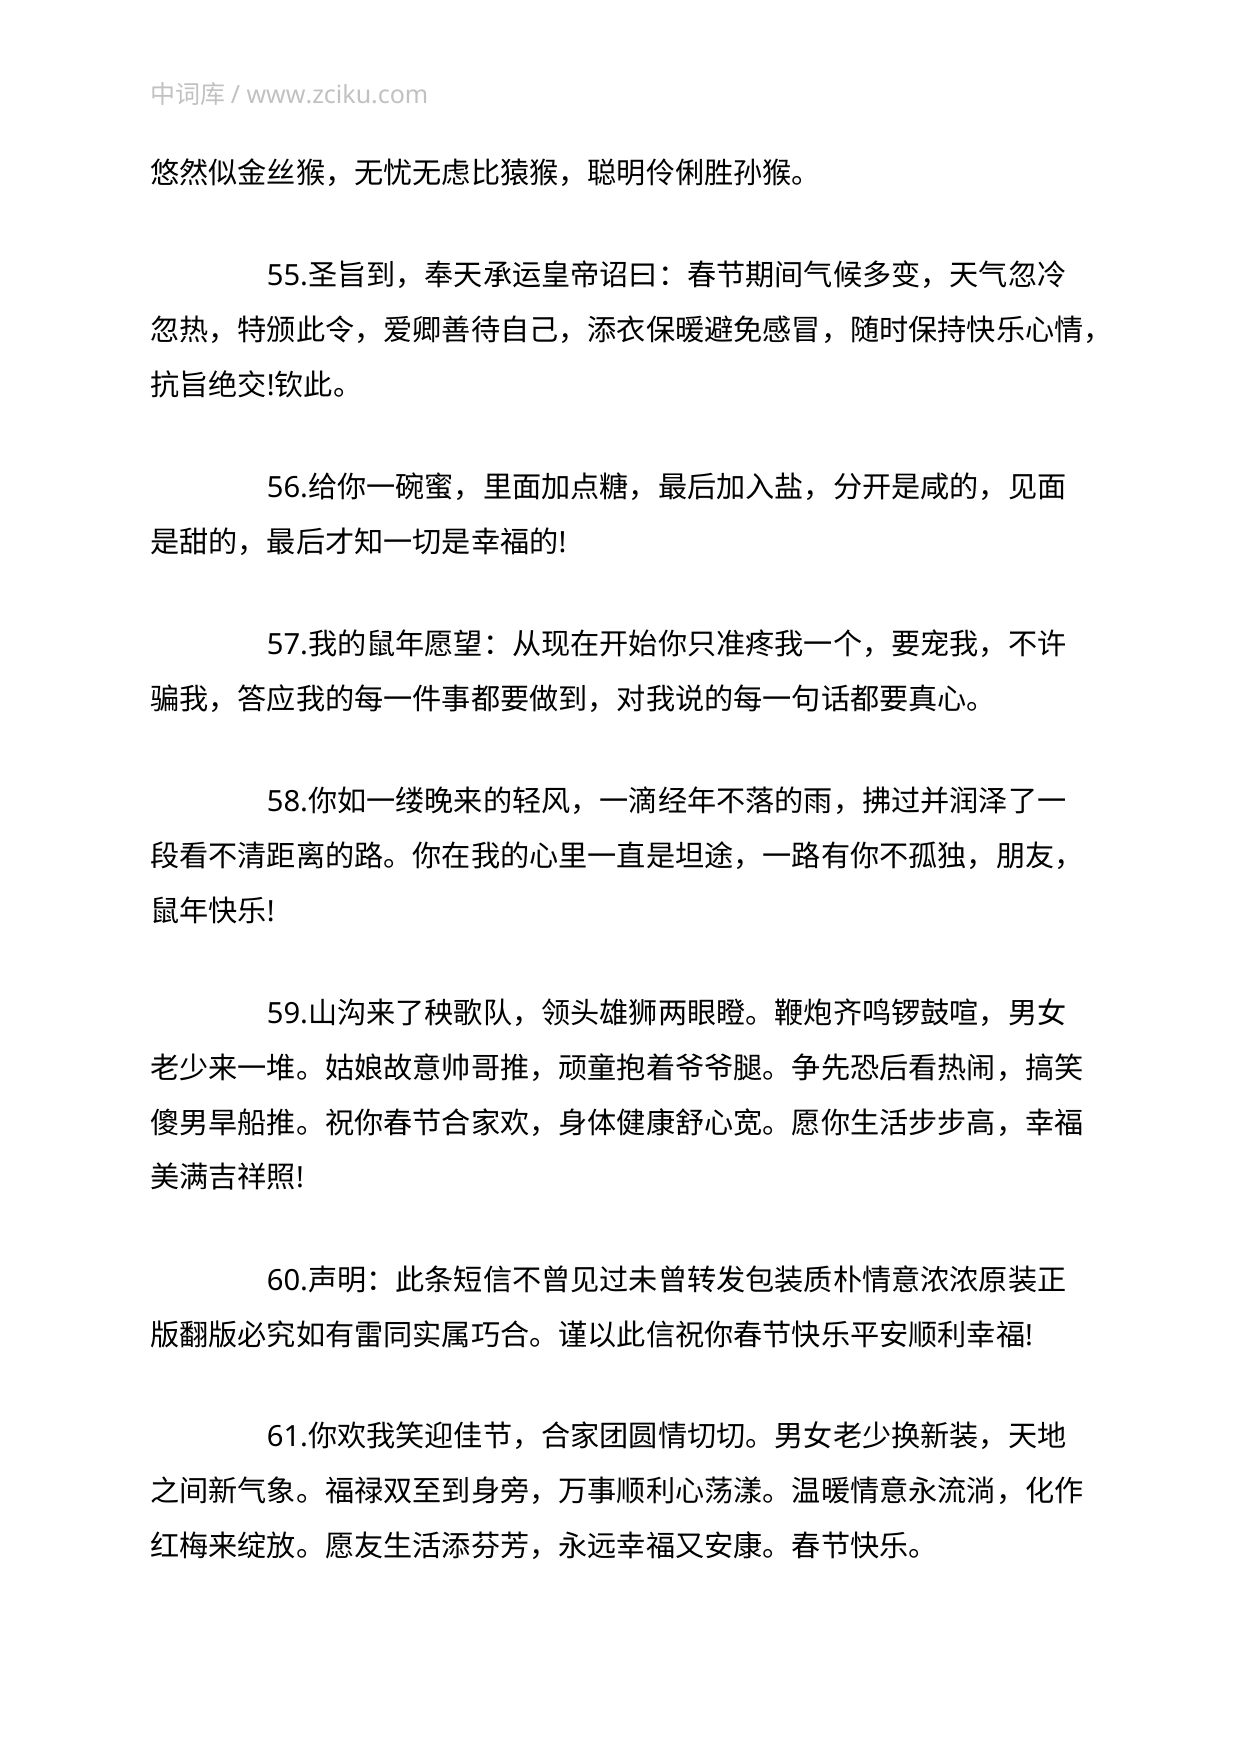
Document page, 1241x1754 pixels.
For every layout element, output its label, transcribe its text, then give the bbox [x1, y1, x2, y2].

text 58.你如一缕晚来的轻风，一滴经年不落的雨，拂过并润泽了一段看不清距离的路。你在我的心里一直是坦途，一路有你不孤独，朋友，鼠年快乐! [150, 777, 1090, 930]
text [150, 150, 1090, 192]
text 59.山沟来了秧歌队，领头雄狮两眼瞪。鞭炮齐鸣锣鼓喧，男女老少来一堆。姑娘故意帅哥推，顽童抱着爷爷腿。争先恐后看热闹，搞笑傻男旱船推。祝你春节合家欢，身体健康舒心宽。愿你生活步步高，幸福美满吉祥照! [150, 989, 1090, 1196]
text 57.我的鼠年愿望：从现在开始你只准疼我一个，要宠我，不许骗我，答应我的每一件事都要做到，对我说的每一句话都要真心。 [150, 621, 1090, 718]
text 55.圣旨到，奉天承运皇帝诏曰：春节期间气候多变，天气忽冷忽热，特颁此令，爱卿善待自己，添衣保暖避免感冒，随时保持快乐心情，抗旨绝交!钦此。 [150, 252, 1090, 404]
text 61.你欢我笑迎佳节，合家团圆情切切。男女老少换新装，天地之间新气象。福禄双至到身旁，万事顺利心荡漾。温暖情意永流淌，化作红梅来绽放。愿友生活添芬芳，永远幸福又安康。春节快乐。 [150, 1413, 1090, 1565]
text 56.给你一碗蜜，里面加点糖，最后加入盐，分开是咸的，见面是甜的，最后才知一切是幸福的! [150, 464, 1090, 561]
text 60.声明：此条短信不曾见过未曾转发包装质朴情意浓浓原装正版翻版必究如有雷同实属巧合。谨以此信祝你春节快乐平安顺利幸福! [150, 1256, 1090, 1353]
